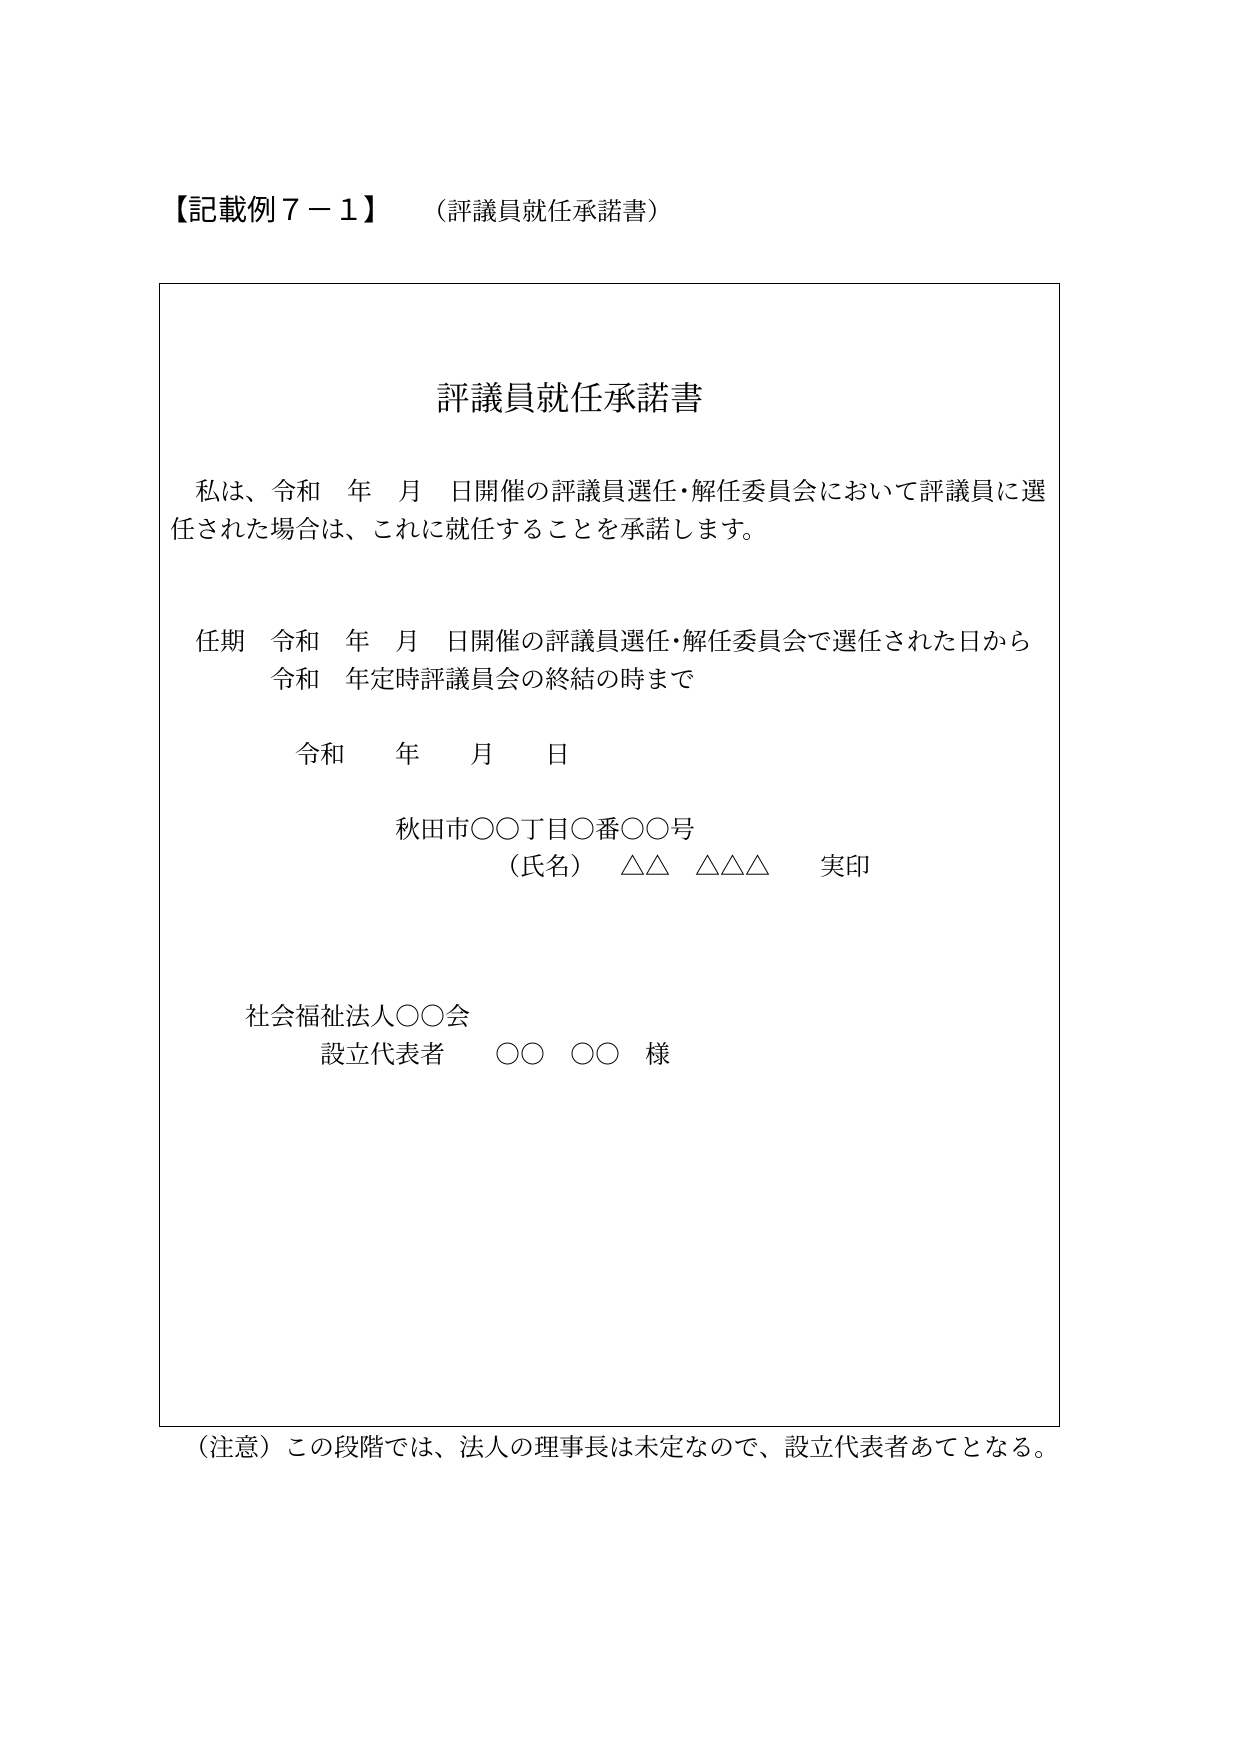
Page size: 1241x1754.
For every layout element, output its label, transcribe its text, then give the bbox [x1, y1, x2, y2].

text （注意）この段階では、法人の理事長は未定なので、設立代表者あてとなる。 [159, 1427, 1092, 1464]
table_header 評議員就任承諾書 私は、令和 年 月 日開催の評議員選任･解任委員会において評議員に選任された場合は、これに就任することを承諾します。 任期 令和 年 月 日開催の評議員選任･解任委員会で選任された日から 令和 年定時評議員会の終結の時まで 令和 年 月 日 秋田市〇〇丁目○番○○号 （氏名） △△ △△△ 実印 社会福祉法人○○会 設立代表者 ○○ ○○ 様 [160, 284, 1059, 1426]
text 【記載例７－１】 （評議員就任承諾書） [159, 170, 1092, 245]
